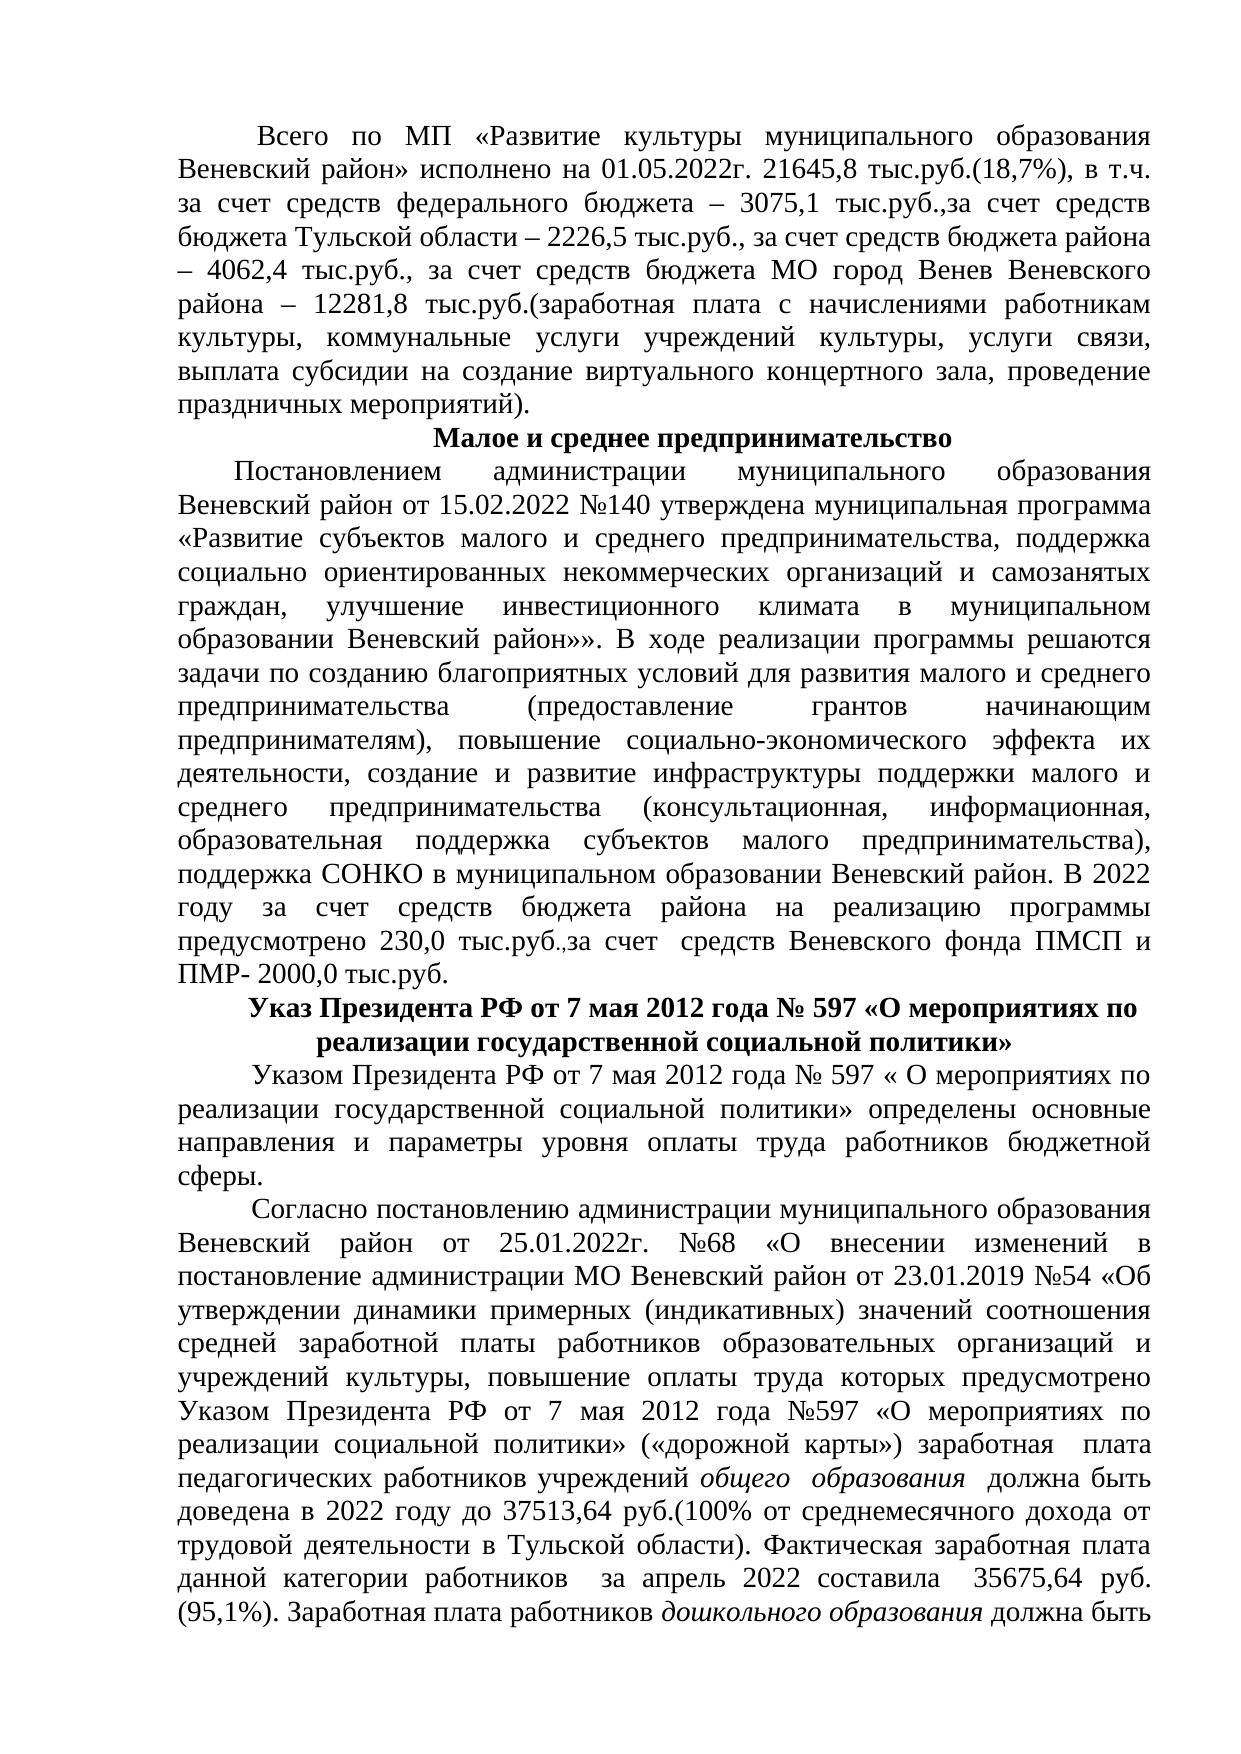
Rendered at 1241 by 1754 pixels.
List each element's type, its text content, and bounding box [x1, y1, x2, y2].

text Малое и среднее предпринимательство [177, 420, 1152, 453]
text Указ Президента РФ от 7 мая 2012 года № 597 «О мероприятиях по реализации государственной социальной политики» [177, 990, 1152, 1057]
text Указом Президента РФ от 7 мая 2012 года № 597 « О мероприятиях по реализации государственной социальной политики» определены основные направления и параметры уровня оплаты труда работников бюджетной сферы. [177, 1057, 1152, 1191]
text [177, 1191, 1152, 1627]
text Постановлением администрации муниципального образования Веневский район от 15.02.2022 №140 утверждена муниципальная программа «Развитие субъектов малого и среднего предпринимательства, поддержка социально ориентированных некоммерческих организаций и самозанятых граждан, улучшение инвестиционного климата в муниципальном образовании Веневский район»». В ходе реализации программы решаются задачи по созданию благоприятных условий для развития малого и среднего предпринимательства (предоставление грантов начинающим предпринимателям), повышение социально-экономического эффекта их деятельности, создание и развитие инфраструктуры поддержки малого и среднего предпринимательства (консультационная, информационная, образовательная поддержка субъектов малого предпринимательства), поддержка СОНКО в муниципальном образовании Веневский район. В 2022 году за счет средств бюджета района на реализацию программы предусмотрено 230,0 тыс.руб.,за счет средств Веневского фонда ПМСП и ПМР- 2000,0 тыс.руб. [177, 453, 1152, 990]
text Всего по МП «Развитие культуры муниципального образования Веневский район» исполнено на 01.05.2022г. 21645,8 тыс.руб.(18,7%), в т.ч. за счет средств федерального бюджета – 3075,1 тыс.руб.,за счет средств бюджета Тульской области – 2226,5 тыс.руб., за счет средств бюджета района – 4062,4 тыс.руб., за счет средств бюджета МО город Венев Веневского района – 12281,8 тыс.руб.(заработная плата с начислениями работникам культуры, коммунальные услуги учреждений культуры, услуги связи, выплата субсидии на создание виртуального концертного зала, проведение праздничных мероприятий). [177, 118, 1152, 420]
